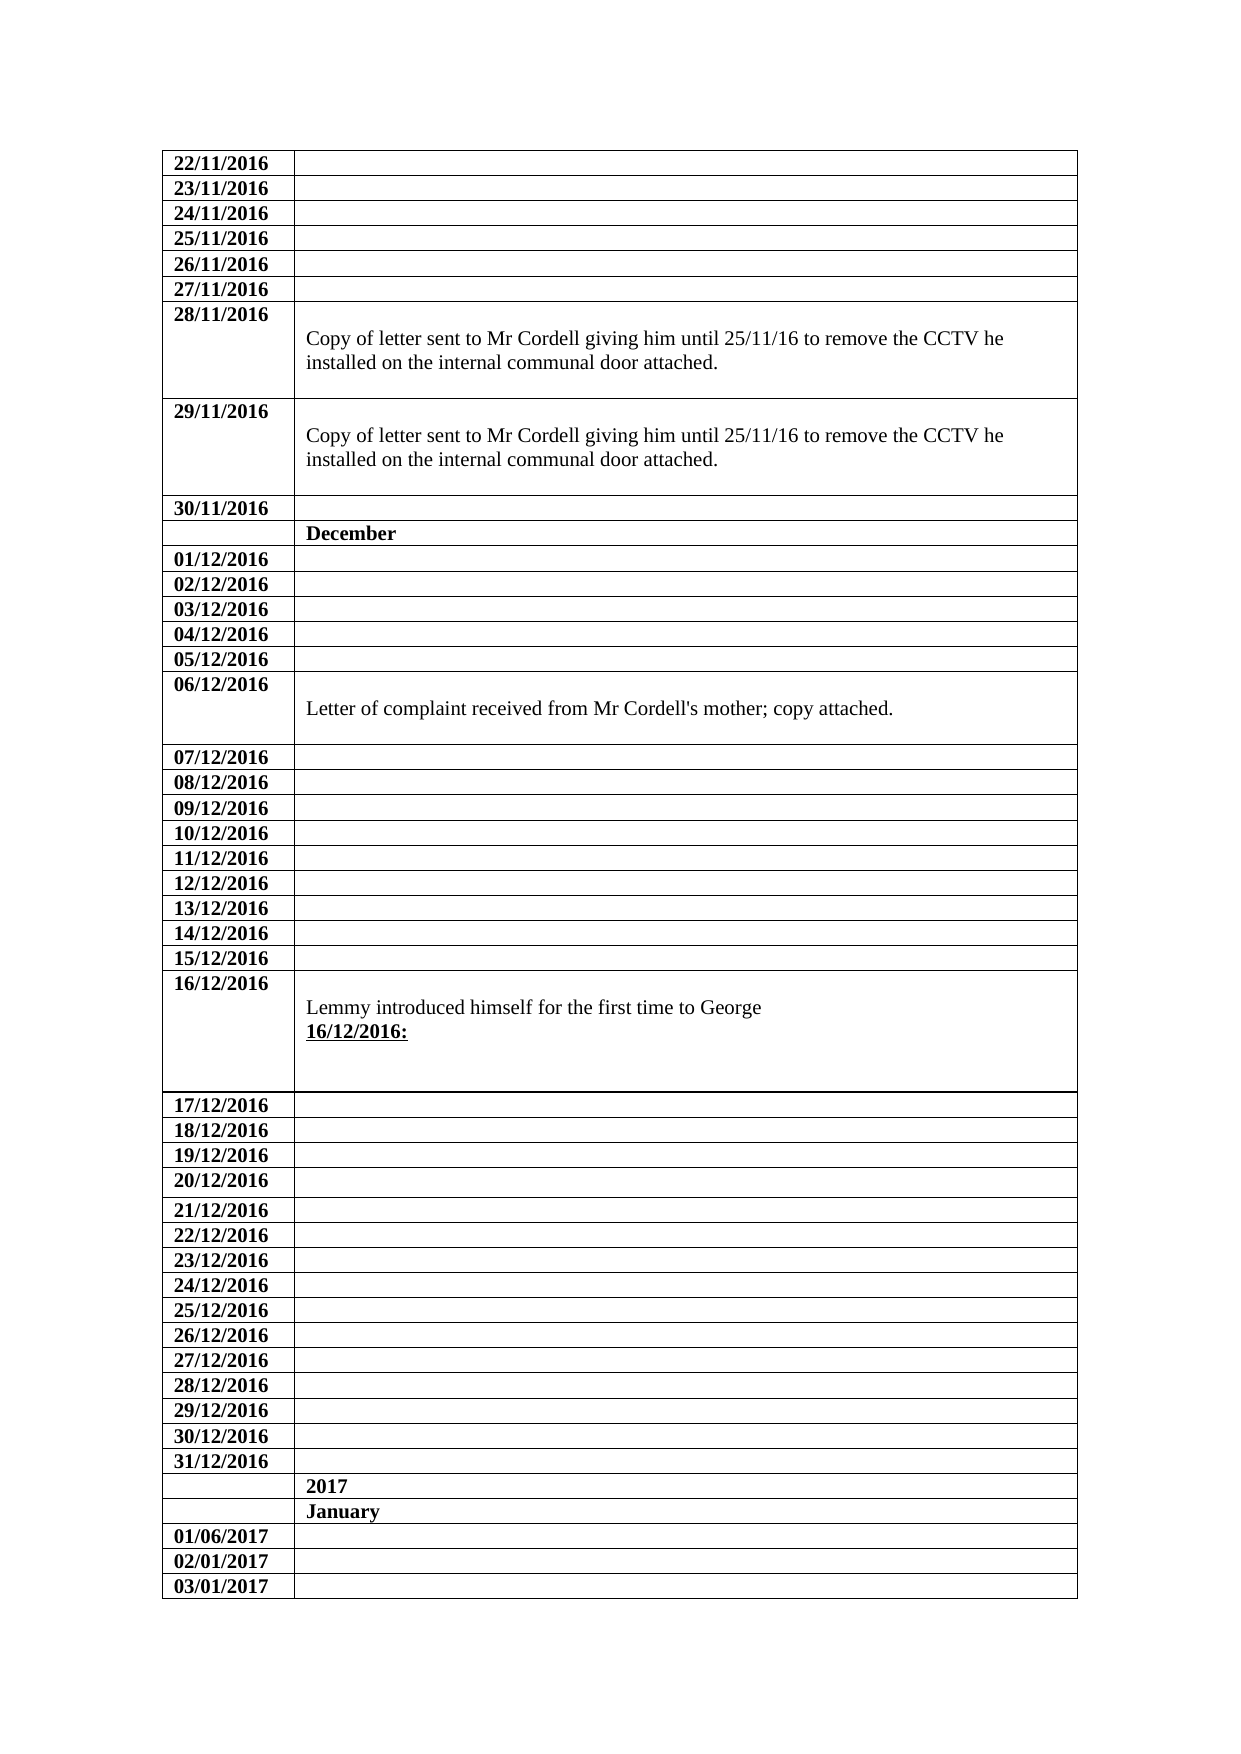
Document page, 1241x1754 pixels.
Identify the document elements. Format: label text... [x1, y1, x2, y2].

table_cell [295, 622, 1077, 646]
table_cell [295, 946, 1077, 970]
table_cell 26/12/2016 [163, 1323, 294, 1347]
table_cell 05/12/2016 [163, 647, 294, 671]
table_cell 09/12/2016 [163, 795, 294, 819]
table_cell 13/12/2016 [163, 896, 294, 920]
table_cell 10/12/2016 [163, 821, 294, 844]
table_cell 2017 [295, 1474, 1077, 1498]
table_cell [295, 496, 1077, 520]
table_cell [163, 521, 294, 545]
table_cell 14/12/2016 [163, 921, 294, 945]
table_cell [295, 1298, 1077, 1322]
table_cell [295, 795, 1077, 819]
table_cell 21/12/2016 [163, 1198, 294, 1222]
table_cell 27/12/2016 [163, 1348, 294, 1372]
table_cell 22/12/2016 [163, 1223, 294, 1247]
table_cell [295, 1348, 1077, 1372]
table_cell [295, 546, 1077, 571]
table_cell 31/12/2016 [163, 1449, 294, 1473]
table_cell Copy of letter sent to Mr Cordell giving him until 25/11/16 to remove the CCTV he installed on the internal communal door attached. [295, 399, 1077, 495]
table_cell [295, 921, 1077, 945]
table_cell 17/12/2016 [163, 1093, 294, 1117]
table_cell [295, 1093, 1077, 1117]
table_cell 27/11/2016 [163, 277, 294, 301]
table_cell [295, 1198, 1077, 1222]
table_cell 28/12/2016 [163, 1373, 294, 1397]
table_cell 23/12/2016 [163, 1248, 294, 1272]
table_cell 03/12/2016 [163, 597, 294, 621]
table_cell [295, 1143, 1077, 1167]
table_cell 12/12/2016 [163, 871, 294, 895]
table_cell 06/12/2016 [163, 672, 294, 744]
table_cell Lemmy introduced himself for the first time to George 16/12/2016: [295, 971, 1077, 1091]
table_cell [163, 1499, 294, 1523]
table_cell 24/12/2016 [163, 1273, 294, 1297]
table_cell 02/12/2016 [163, 572, 294, 596]
table_cell [295, 1168, 1077, 1197]
table_cell 26/11/2016 [163, 251, 294, 276]
table_cell [295, 1524, 1077, 1548]
table_cell [295, 1399, 1077, 1422]
table_cell 30/11/2016 [163, 496, 294, 520]
table_cell 01/06/2017 [163, 1524, 294, 1548]
table_cell [295, 597, 1077, 621]
table_cell [295, 1574, 1077, 1598]
table_cell [295, 1223, 1077, 1247]
table_cell [295, 1118, 1077, 1142]
table_cell [295, 176, 1077, 200]
table_cell [295, 770, 1077, 794]
table_cell 11/12/2016 [163, 846, 294, 870]
table_cell [295, 647, 1077, 671]
table_cell 20/12/2016 [163, 1168, 294, 1197]
table_cell 24/11/2016 [163, 201, 294, 225]
table_cell 29/11/2016 [163, 399, 294, 495]
table_cell [295, 151, 1077, 175]
table_cell 23/11/2016 [163, 176, 294, 200]
table_cell [295, 846, 1077, 870]
table_cell [295, 1373, 1077, 1397]
table_cell 04/12/2016 [163, 622, 294, 646]
table_cell [295, 896, 1077, 920]
table_cell [295, 871, 1077, 895]
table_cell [295, 302, 1077, 398]
table_cell December [295, 521, 1077, 545]
table_cell 16/12/2016 [163, 971, 294, 1091]
table_cell 01/12/2016 [163, 546, 294, 571]
table_cell [295, 226, 1077, 250]
table_cell [295, 821, 1077, 844]
table_cell [295, 1424, 1077, 1448]
table_cell 19/12/2016 [163, 1143, 294, 1167]
table_cell [163, 1474, 294, 1498]
table_cell [295, 1549, 1077, 1573]
table_cell Letter of complaint received from Mr Cordell's mother; copy attached. [295, 672, 1077, 744]
table_cell 28/11/2016 [163, 302, 294, 398]
table_cell 02/01/2017 [163, 1549, 294, 1573]
table_cell [295, 1273, 1077, 1297]
table_cell 25/11/2016 [163, 226, 294, 250]
table_cell [295, 251, 1077, 276]
table_cell [295, 1248, 1077, 1272]
table_cell January [295, 1499, 1077, 1523]
table_cell 03/01/2017 [163, 1574, 294, 1598]
table_cell 29/12/2016 [163, 1399, 294, 1422]
table_cell 30/12/2016 [163, 1424, 294, 1448]
table_cell 25/12/2016 [163, 1298, 294, 1322]
table_cell [295, 572, 1077, 596]
table_cell 07/12/2016 [163, 745, 294, 769]
table_cell 22/11/2016 [163, 151, 294, 175]
table_cell [295, 277, 1077, 301]
table_cell [295, 1449, 1077, 1473]
table_cell [295, 1323, 1077, 1347]
table_cell 18/12/2016 [163, 1118, 294, 1142]
table_cell [295, 201, 1077, 225]
table_cell [295, 745, 1077, 769]
table_cell 15/12/2016 [163, 946, 294, 970]
table_cell 08/12/2016 [163, 770, 294, 794]
